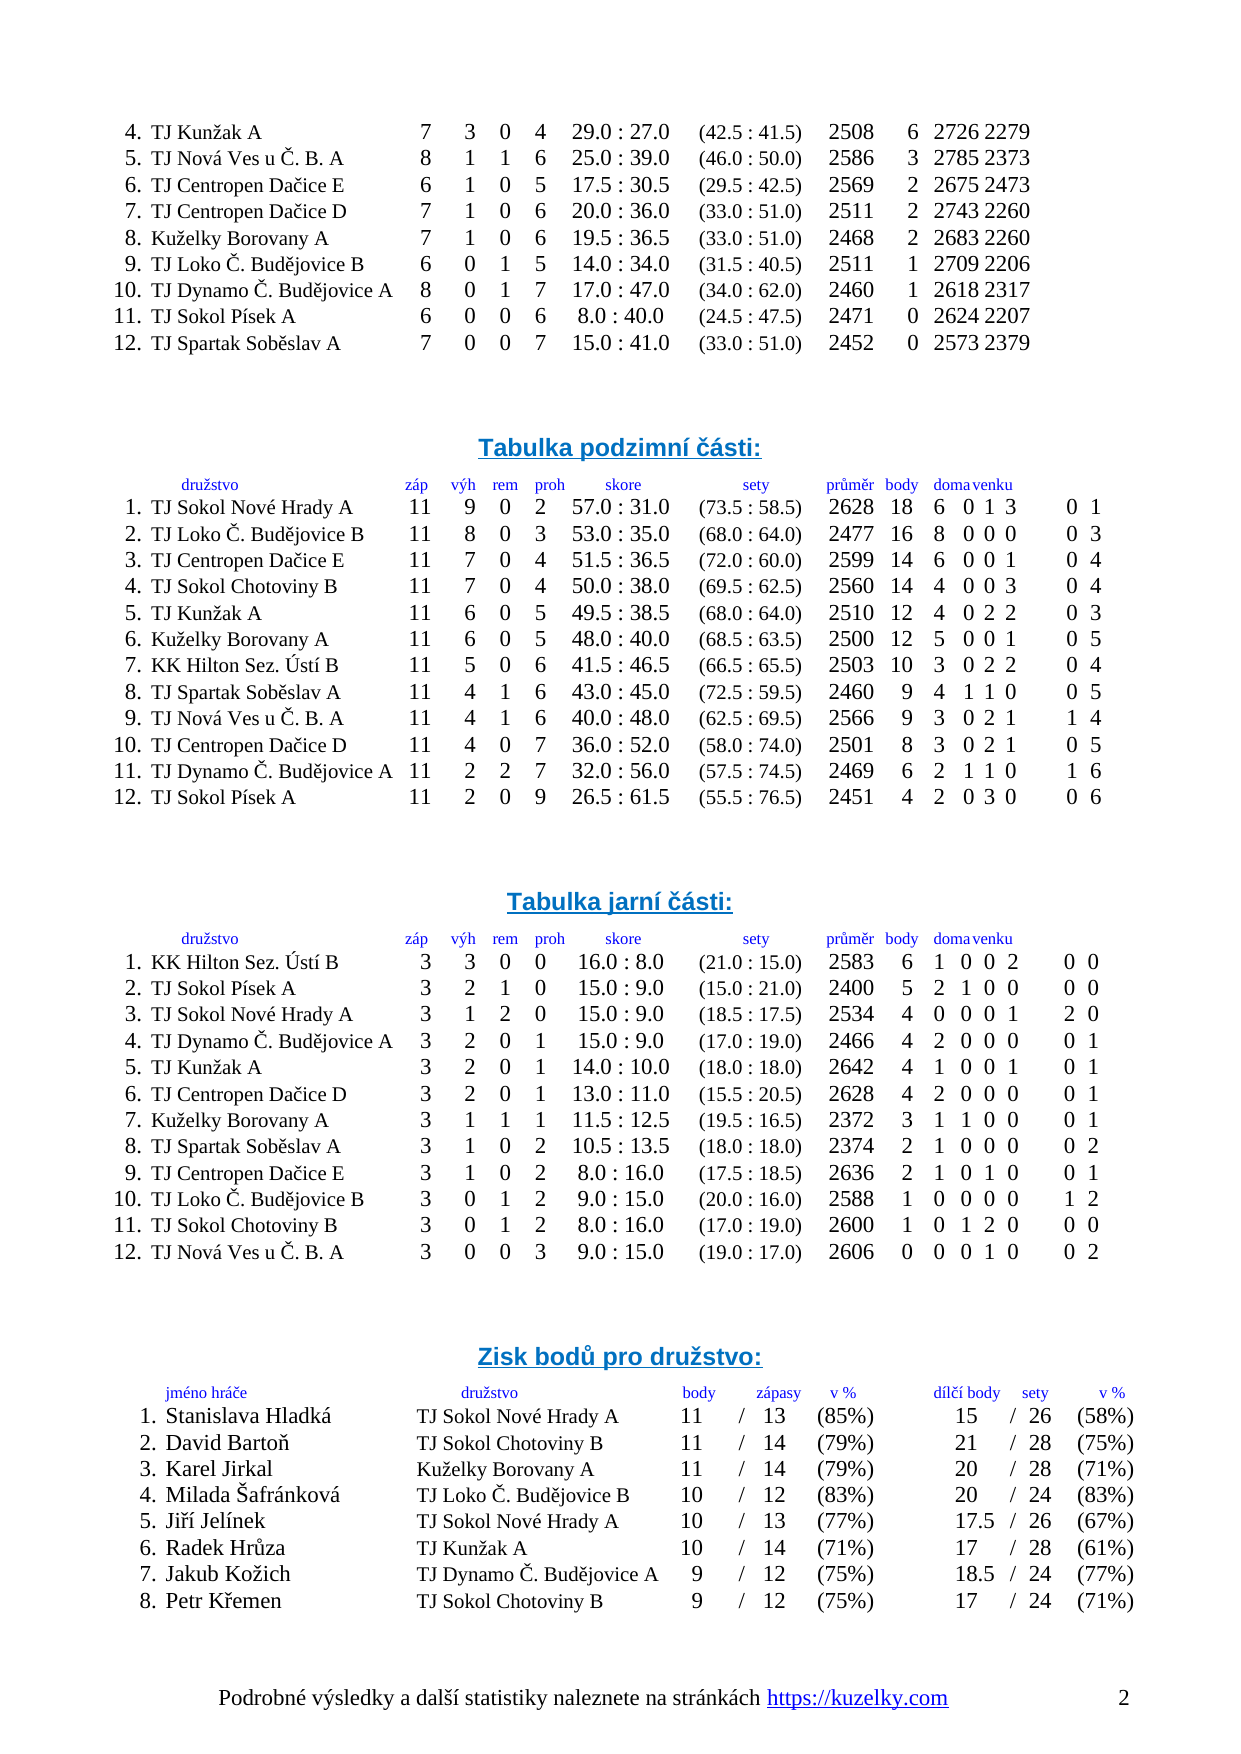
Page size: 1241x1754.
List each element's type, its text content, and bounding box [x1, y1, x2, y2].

text 4. TJ Sokol Chotoviny B 11 7 0 4 50.0 : 38.0 (69.5 : 62.5) 2560 14 4 0 0 3 0 4 [106, 572, 1134, 599]
text družstvo záp výh rem proh skore sety průměr body doma venku [106, 474, 1134, 493]
text 8. Kuželky Borovany A 7 1 0 6 19.5 : 36.5 (33.0 : 51.0) 2468 2 2683 2260 [106, 223, 1134, 250]
text 11. TJ Sokol Chotoviny B 3 0 1 2 8.0 : 16.0 (17.0 : 19.0) 2600 1 0 1 2 0 0 0 [106, 1211, 1134, 1238]
text 6. TJ Centropen Dačice E 6 1 0 5 17.5 : 30.5 (29.5 : 42.5) 2569 2 2675 2473 [106, 171, 1134, 197]
text 2. TJ Loko Č. Budějovice B 11 8 0 3 53.0 : 35.0 (68.0 : 64.0) 2477 16 8 0 0 0 0 3 [106, 520, 1134, 546]
text 1. TJ Sokol Nové Hrady A 11 9 0 2 57.0 : 31.0 (73.5 : 58.5) 2628 18 6 0 1 3 0 1 [106, 493, 1134, 520]
text 6. Radek Hrůza TJ Kunžak A 10 / 14 (71%) 17 / 28 (61%) [106, 1534, 1134, 1560]
text 5. TJ Kunžak A 3 2 0 1 14.0 : 10.0 (18.0 : 18.0) 2642 4 1 0 0 1 0 1 [106, 1053, 1134, 1079]
text Tabulka jarní části: [94, 887, 1145, 916]
text 8. TJ Spartak Soběslav A 3 1 0 2 10.5 : 13.5 (18.0 : 18.0) 2374 2 1 0 0 0 0 2 [106, 1132, 1134, 1159]
text 9. TJ Centropen Dačice E 3 1 0 2 8.0 : 16.0 (17.5 : 18.5) 2636 2 1 0 1 0 0 1 [106, 1159, 1134, 1185]
text 3. TJ Centropen Dačice E 11 7 0 4 51.5 : 36.5 (72.0 : 60.0) 2599 14 6 0 0 1 0 4 [106, 546, 1134, 572]
text 2. TJ Sokol Písek A 3 2 1 0 15.0 : 9.0 (15.0 : 21.0) 2400 5 2 1 0 0 0 0 [106, 974, 1134, 1001]
text 5. TJ Nová Ves u Č. B. A 8 1 1 6 25.0 : 39.0 (46.0 : 50.0) 2586 3 2785 2373 [106, 144, 1134, 171]
text 1. KK Hilton Sez. Ústí B 3 3 0 0 16.0 : 8.0 (21.0 : 15.0) 2583 6 1 0 0 2 0 0 [106, 948, 1134, 974]
text 7. TJ Centropen Dačice D 7 1 0 6 20.0 : 36.0 (33.0 : 51.0) 2511 2 2743 2260 [106, 197, 1134, 223]
text 4. TJ Kunžak A 7 3 0 4 29.0 : 27.0 (42.5 : 41.5) 2508 6 2726 2279 [106, 118, 1134, 144]
text 12. TJ Sokol Písek A 11 2 0 9 26.5 : 61.5 (55.5 : 76.5) 2451 4 2 0 3 0 0 6 [106, 783, 1134, 810]
text 3. Karel Jirkal Kuželky Borovany A 11 / 14 (79%) 20 / 28 (71%) [106, 1455, 1134, 1481]
text Zisk bodů pro družstvo: [94, 1342, 1145, 1371]
text 6. Kuželky Borovany A 11 6 0 5 48.0 : 40.0 (68.5 : 63.5) 2500 12 5 0 0 1 0 5 [106, 625, 1134, 652]
text 10. TJ Centropen Dačice D 11 4 0 7 36.0 : 52.0 (58.0 : 74.0) 2501 8 3 0 2 1 0 5 [106, 731, 1134, 757]
text 5. TJ Kunžak A 11 6 0 5 49.5 : 38.5 (68.0 : 64.0) 2510 12 4 0 2 2 0 3 [106, 599, 1134, 625]
text 12. TJ Nová Ves u Č. B. A 3 0 0 3 9.0 : 15.0 (19.0 : 17.0) 2606 0 0 0 1 0 0 2 [106, 1238, 1134, 1264]
text 5. Jiří Jelínek TJ Sokol Nové Hrady A 10 / 13 (77%) 17.5 / 26 (67%) [106, 1508, 1134, 1534]
text jméno hráče družstvo body zápasy v % dílčí body sety v % [106, 1383, 1134, 1402]
text Tabulka podzimní části: [94, 433, 1145, 462]
text 10. TJ Dynamo Č. Budějovice A 8 0 1 7 17.0 : 47.0 (34.0 : 62.0) 2460 1 2618 2317 [106, 276, 1134, 303]
text 7. Kuželky Borovany A 3 1 1 1 11.5 : 12.5 (19.5 : 16.5) 2372 3 1 1 0 0 0 1 [106, 1106, 1134, 1132]
text 4. TJ Dynamo Č. Budějovice A 3 2 0 1 15.0 : 9.0 (17.0 : 19.0) 2466 4 2 0 0 0 0 1 [106, 1027, 1134, 1053]
text 4. Milada Šafránková TJ Loko Č. Budějovice B 10 / 12 (83%) 20 / 24 (83%) [106, 1481, 1134, 1508]
text družstvo záp výh rem proh skore sety průměr body doma venku [106, 929, 1134, 948]
text 9. TJ Loko Č. Budějovice B 6 0 1 5 14.0 : 34.0 (31.5 : 40.5) 2511 1 2709 2206 [106, 250, 1134, 276]
text 6. TJ Centropen Dačice D 3 2 0 1 13.0 : 11.0 (15.5 : 20.5) 2628 4 2 0 0 0 0 1 [106, 1079, 1134, 1106]
text 11. TJ Sokol Písek A 6 0 0 6 8.0 : 40.0 (24.5 : 47.5) 2471 0 2624 2207 [106, 303, 1134, 329]
text 9. TJ Nová Ves u Č. B. A 11 4 1 6 40.0 : 48.0 (62.5 : 69.5) 2566 9 3 0 2 1 1 4 [106, 704, 1134, 731]
text 2. David Bartoň TJ Sokol Chotoviny B 11 / 14 (79%) 21 / 28 (75%) [106, 1428, 1134, 1455]
text 3. TJ Sokol Nové Hrady A 3 1 2 0 15.0 : 9.0 (18.5 : 17.5) 2534 4 0 0 0 1 2 0 [106, 1001, 1134, 1027]
text 8. Petr Křemen TJ Sokol Chotoviny B 9 / 12 (75%) 17 / 24 (71%) [106, 1587, 1134, 1613]
text 7. KK Hilton Sez. Ústí B 11 5 0 6 41.5 : 46.5 (66.5 : 65.5) 2503 10 3 0 2 2 0 4 [106, 652, 1134, 678]
text 10. TJ Loko Č. Budějovice B 3 0 1 2 9.0 : 15.0 (20.0 : 16.0) 2588 1 0 0 0 0 1 2 [106, 1185, 1134, 1211]
text 7. Jakub Kožich TJ Dynamo Č. Budějovice A 9 / 12 (75%) 18.5 / 24 (77%) [106, 1560, 1134, 1587]
text 1. Stanislava Hladká TJ Sokol Nové Hrady A 11 / 13 (85%) 15 / 26 (58%) [106, 1402, 1134, 1428]
text 11. TJ Dynamo Č. Budějovice A 11 2 2 7 32.0 : 56.0 (57.5 : 74.5) 2469 6 2 1 1 0 1 6 [106, 757, 1134, 783]
text 8. TJ Spartak Soběslav A 11 4 1 6 43.0 : 45.0 (72.5 : 59.5) 2460 9 4 1 1 0 0 5 [106, 678, 1134, 704]
text 12. TJ Spartak Soběslav A 7 0 0 7 15.0 : 41.0 (33.0 : 51.0) 2452 0 2573 2379 [106, 329, 1134, 355]
